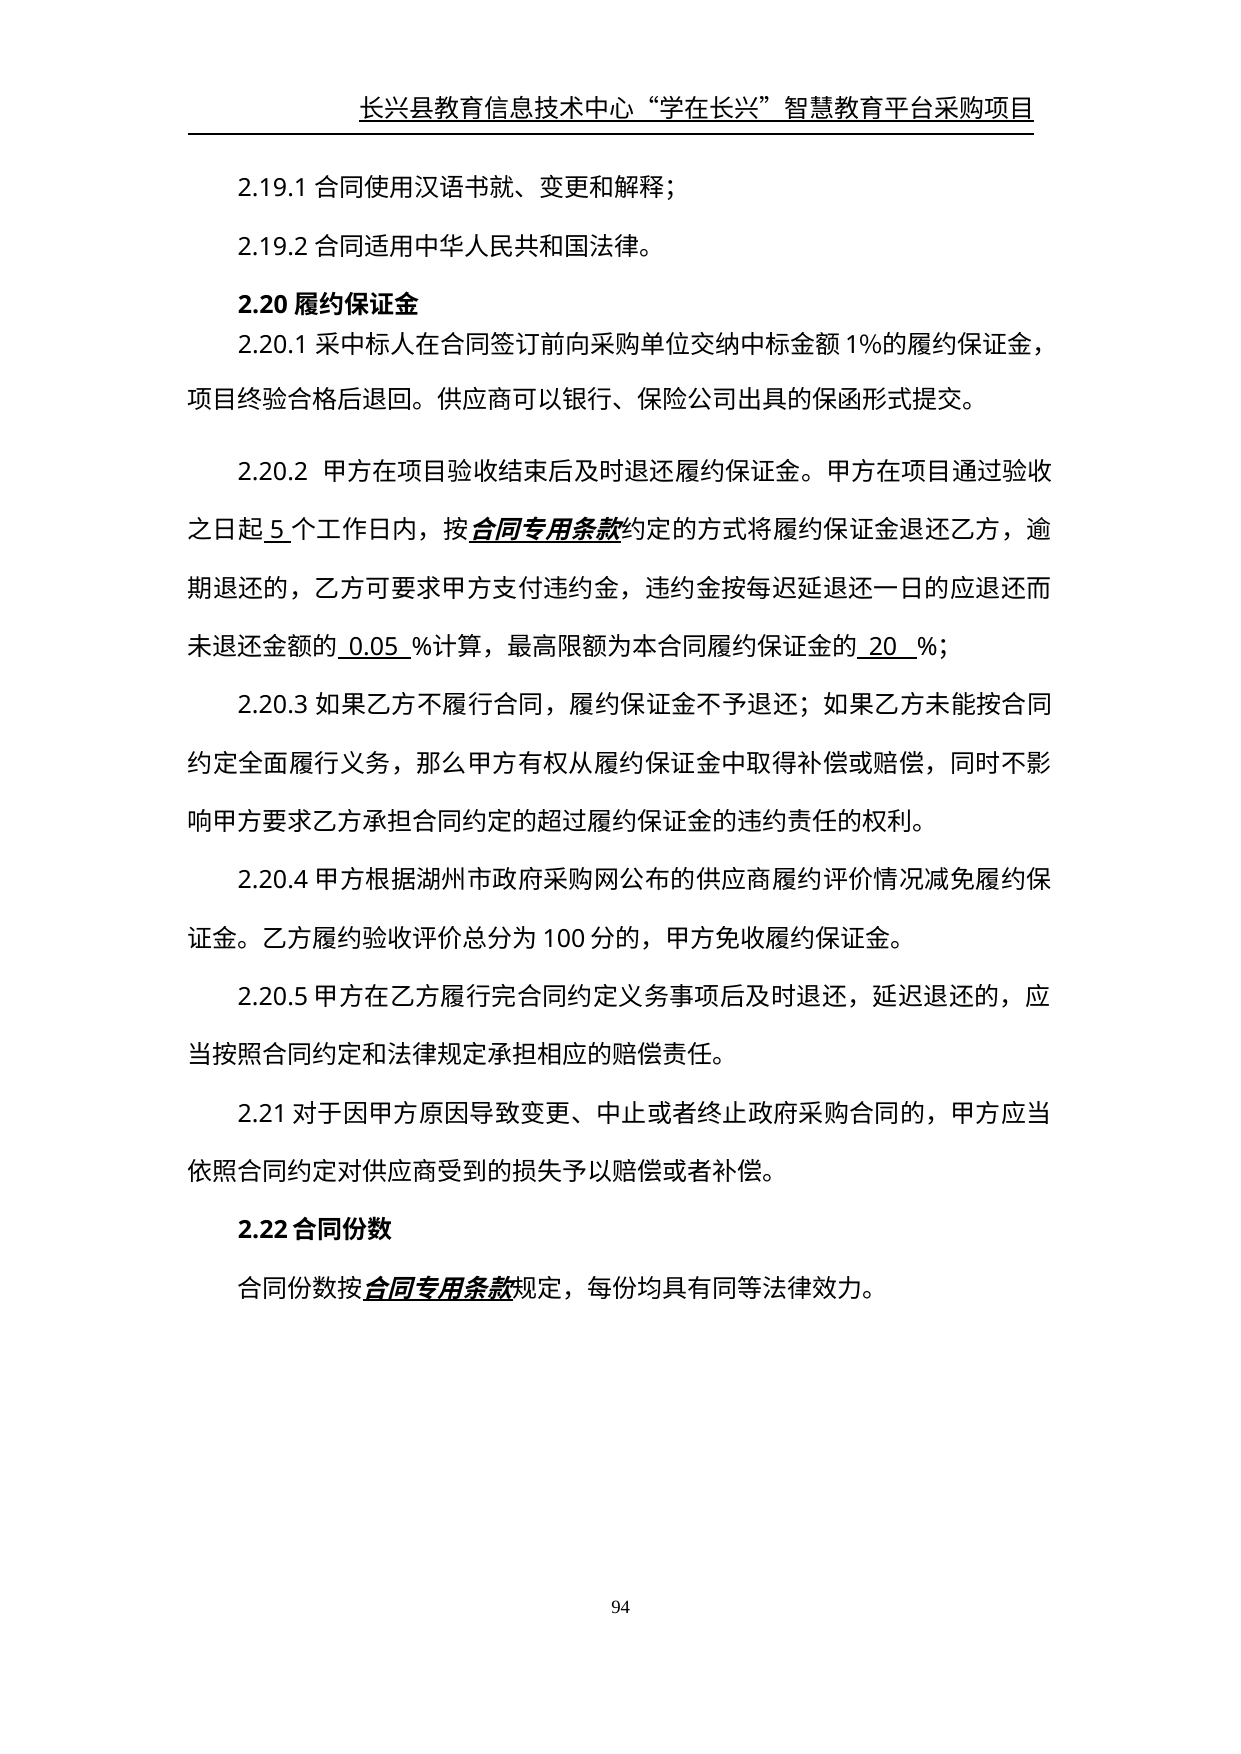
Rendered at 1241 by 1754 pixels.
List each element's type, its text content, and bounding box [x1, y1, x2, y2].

text 2.19.2 合同适用中华人民共和国法律。 [187, 208, 1053, 267]
text 2.20.1 采中标人在合同签订前向采购单位交纳中标金额1%的履约保证金，项目终验合格后退回。供应商可以银行、保险公司出具的保函形式提交。 [187, 325, 1053, 416]
text 2.20.3 如果乙方不履行合同，履约保证金不予退还；如果乙方未能按合同约定全面履行义务，那么甲方有权从履约保证金中取得补偿或赔偿，同时不影响甲方要求乙方承担合同约定的超过履约保证金的违约责任的权利。 [187, 667, 1053, 842]
text 合同份数按合同专用条款规定，每份均具有同等法律效力。 [187, 1250, 1053, 1309]
text 2.20.4 甲方根据湖州市政府采购网公布的供应商履约评价情况减免履约保证金。乙方履约验收评价总分为100分的，甲方免收履约保证金。 [187, 842, 1053, 959]
text 2.20.2 甲方在项目验收结束后及时退还履约保证金。甲方在项目通过验收之日起 5 个工作日内，按合同专用条款约定的方式将履约保证金退还乙方，逾期退还的，乙方可要求甲方支付违约金，违约金按每迟延退还一日的应退还而未退还金额的 0.05 %计算，最高限额为本合同履约保证金的 20 %； [187, 434, 1053, 667]
text 2.20 履约保证金 [187, 267, 1053, 325]
text 2.22合同份数 [187, 1192, 1053, 1250]
text 2.21对于因甲方原因导致变更、中止或者终止政府采购合同的，甲方应当依照合同约定对供应商受到的损失予以赔偿或者补偿。 [187, 1075, 1053, 1192]
text 2.19.1 合同使用汉语书就、变更和解释； [187, 150, 1053, 208]
text 2.20.5甲方在乙方履行完合同约定义务事项后及时退还，延迟退还的，应当按照合同约定和法律规定承担相应的赔偿责任。 [187, 959, 1053, 1075]
